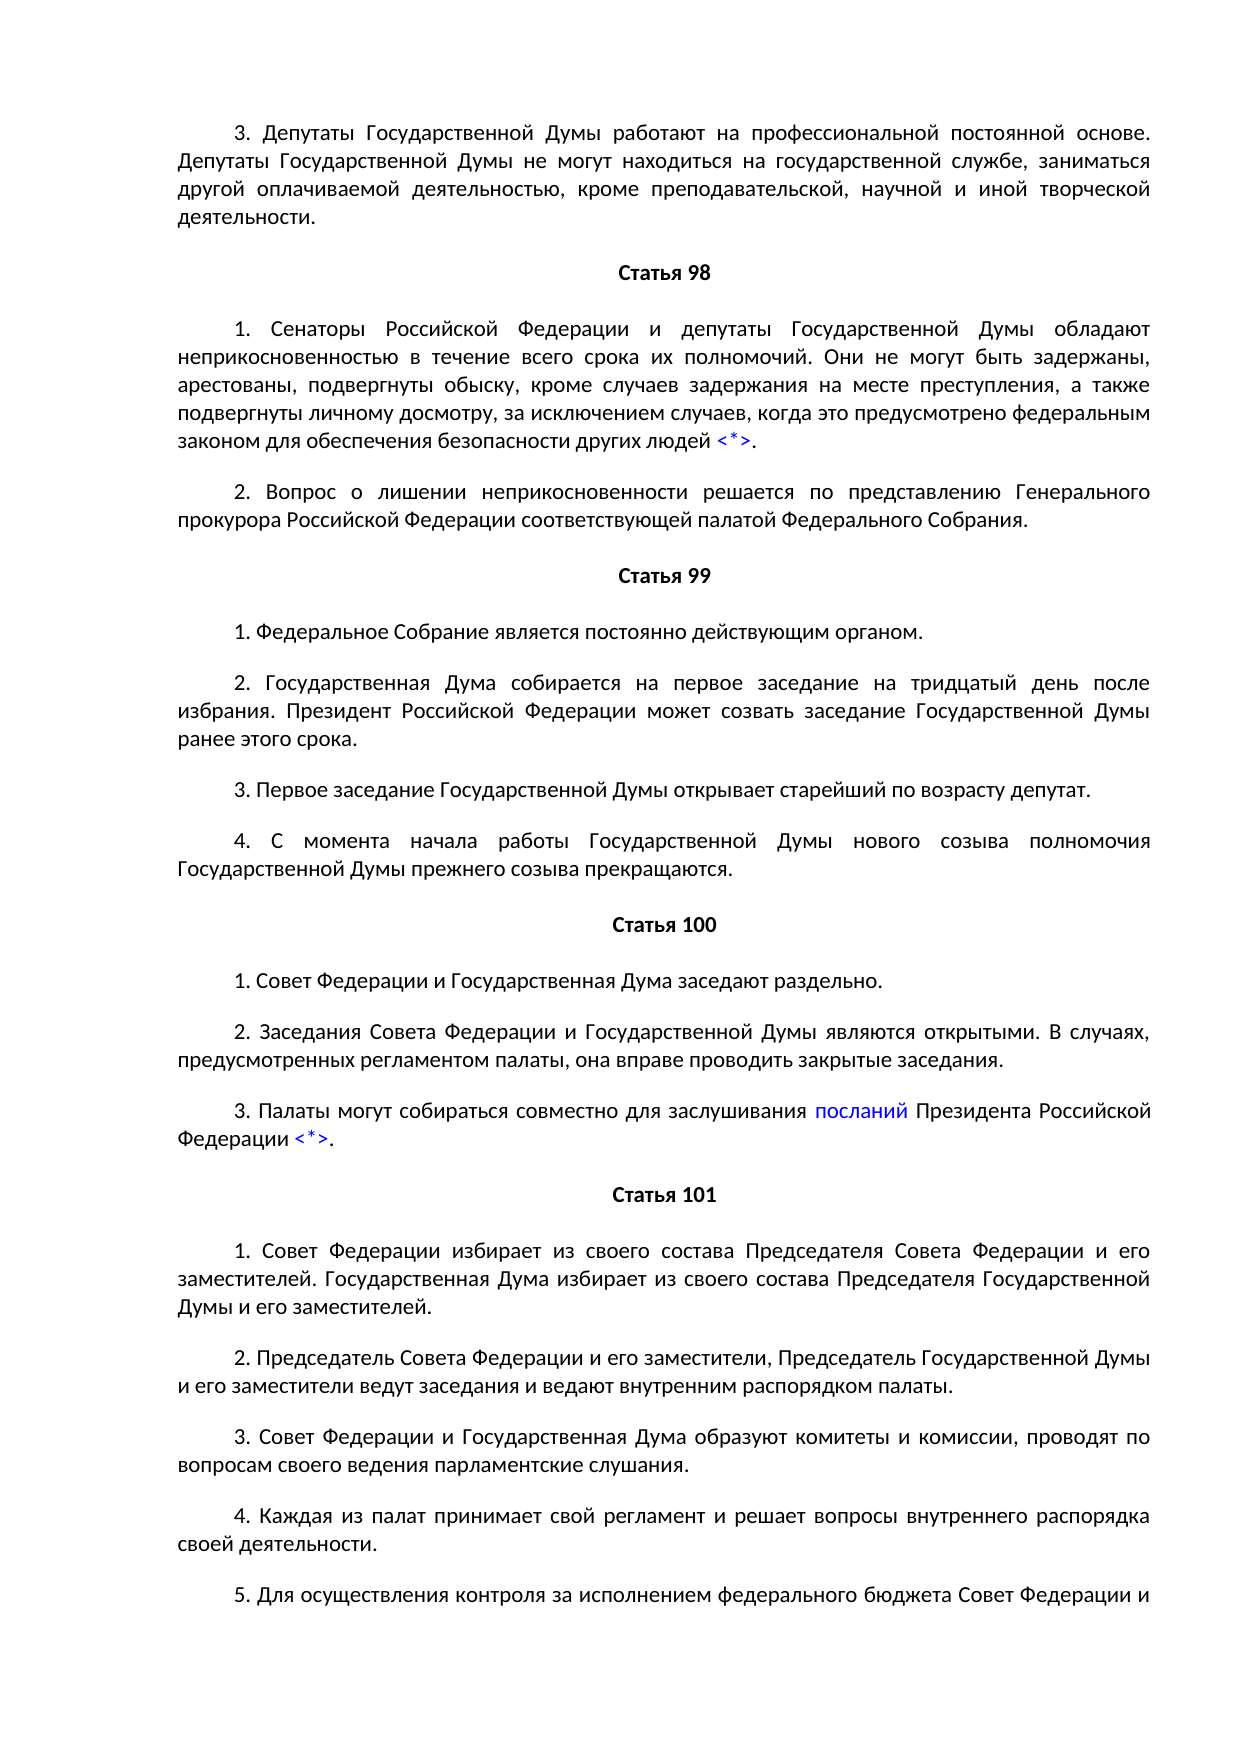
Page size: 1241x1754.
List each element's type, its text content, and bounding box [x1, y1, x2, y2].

text 4. С момента начала работы Государственной Думы нового созыва полномочия Государственной Думы прежнего созыва прекращаются. [177, 826, 1152, 882]
text 1. Совет Федерации избирает из своего состава Председателя Совета Федерации и его заместителей. Государственная Дума избирает из своего состава Председателя Государственной Думы и его заместителей. [177, 1236, 1152, 1320]
text 1. Совет Федерации и Государственная Дума заседают раздельно. [177, 966, 1152, 994]
text 4. Каждая из палат принимает свой регламент и решает вопросы внутреннего распорядка своей деятельности. [177, 1501, 1152, 1557]
text 2. Вопрос о лишении неприкосновенности решается по представлению Генерального прокурора Российской Федерации соответствующей палатой Федерального Собрания. [177, 477, 1152, 533]
title Статья 100 [177, 910, 1152, 938]
text 1. Сенаторы Российской Федерации и депутаты Государственной Думы обладают неприкосновенностью в течение всего срока их полномочий. Они не могут быть задержаны, арестованы, подвергнуты обыску, кроме случаев задержания на месте преступления, а также подвергнуты личному досмотру, за исключением случаев, когда это предусмотрено федеральным законом для обеспечения безопасности других людей <*>. [177, 314, 1152, 454]
text 2. Государственная Дума собирается на первое заседание на тридцатый день после избрания. Президент Российской Федерации может созвать заседание Государственной Думы ранее этого срока. [177, 668, 1152, 752]
text 1. Федеральное Собрание является постоянно действующим органом. [177, 617, 1152, 645]
text 3. Первое заседание Государственной Думы открывает старейший по возрасту депутат. [177, 775, 1152, 803]
title Статья 101 [177, 1180, 1152, 1208]
text 2. Заседания Совета Федерации и Государственной Думы являются открытыми. В случаях, предусмотренных регламентом палаты, она вправе проводить закрытые заседания. [177, 1017, 1152, 1073]
title Статья 98 [177, 258, 1152, 286]
text 2. Председатель Совета Федерации и его заместители, Председатель Государственной Думы и его заместители ведут заседания и ведают внутренним распорядком палаты. [177, 1343, 1152, 1399]
text 3. Палаты могут собираться совместно для заслушивания посланий Президента Российской Федерации <*>. [177, 1096, 1152, 1152]
text 3. Депутаты Государственной Думы работают на профессиональной постоянной основе. Депутаты Государственной Думы не могут находиться на государственной службе, заниматься другой оплачиваемой деятельностью, кроме преподавательской, научной и иной творческой деятельности. [177, 118, 1152, 230]
title Статья 99 [177, 561, 1152, 589]
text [177, 1580, 1152, 1608]
text 3. Совет Федерации и Государственная Дума образуют комитеты и комиссии, проводят по вопросам своего ведения парламентские слушания. [177, 1422, 1152, 1478]
